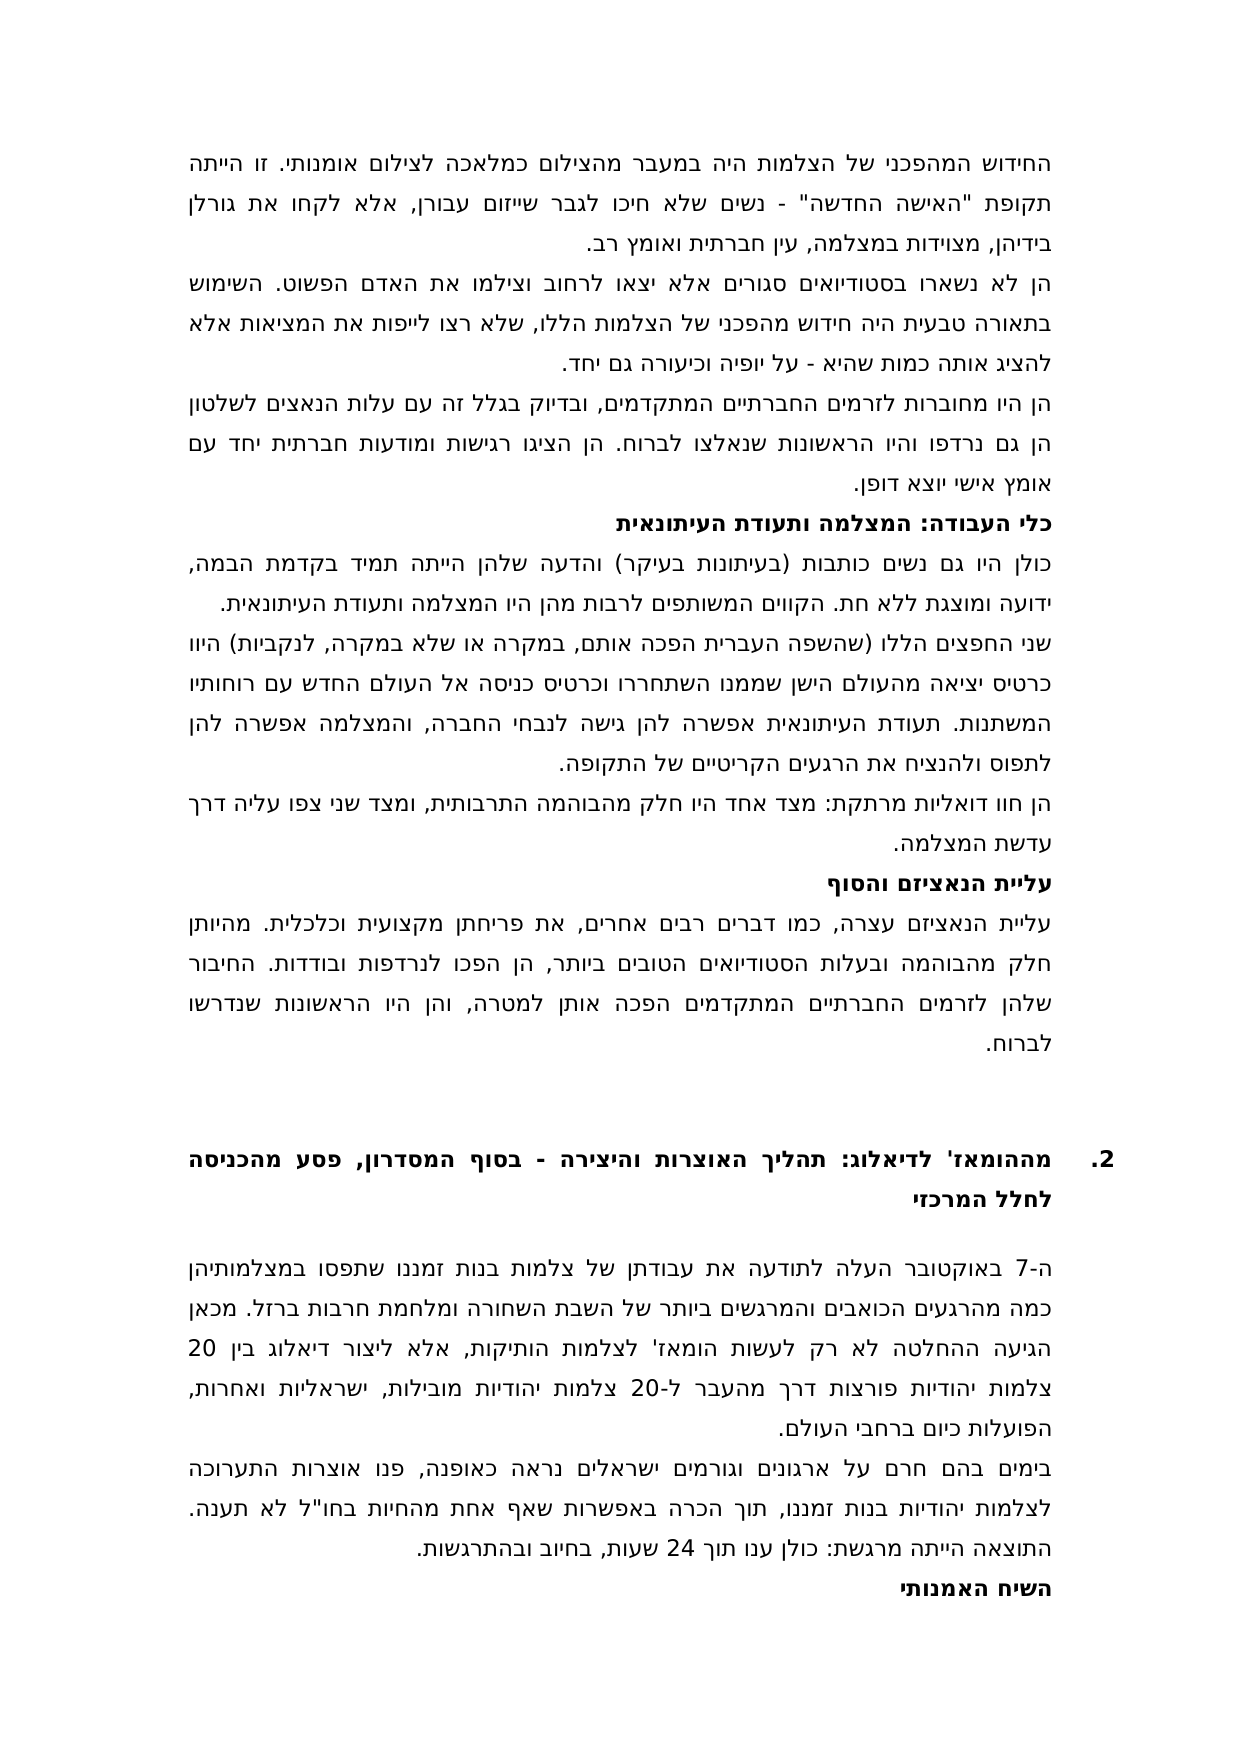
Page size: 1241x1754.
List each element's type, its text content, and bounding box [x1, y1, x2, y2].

text החידוש המהפכני של הצלמות היה במעבר מהצילום כמלאכה לצילום אומנותי. זו הייתה תקופת "האישה החדשה" - נשים שלא חיכו לגבר שייזום עבורן, אלא לקחו את גורלן בידיהן, מצוידות במצלמה, עין חברתית ואומץ רב. [187, 150, 1053, 257]
text ה-7 באוקטובר העלה לתודעה את עבודתן של צלמות בנות זמננו שתפסו במצלמותיהן כמה מהרגעים הכואבים והמרגשים ביותר של השבת השחורה ומלחמת חרבות ברזל. מכאן הגיעה ההחלטה לא רק לעשות הומאז' לצלמות הותיקות, אלא ליצור דיאלוג בין 20 צלמות יהודיות פורצות דרך מהעבר ל-20 צלמות יהודיות מובילות, ישראליות ואחרות, הפועלות כיום ברחבי העולם. [187, 1255, 1053, 1442]
text הן היו מחוברות לזרמים החברתיים המתקדמים, ובדיוק בגלל זה עם עלות הנאצים לשלטון הן גם נרדפו והיו הראשונות שנאלצו לברוח. הן הציגו רגישות ומודעות חברתית יחד עם אומץ אישי יוצא דופן. [187, 390, 1053, 497]
list מההומאז' לדיאלוג: תהליך האוצרות והיצירה - בסוף המסדרון, פסע מהכניסה לחלל המרכזי [187, 1146, 1090, 1213]
text השיח האמנותי [187, 1575, 1053, 1602]
text הן חוו דואליות מרתקת: מצד אחד היו חלק מהבוהמה התרבותית, ומצד שני צפו עליה דרך עדשת המצלמה. [187, 790, 1053, 857]
text כלי העבודה: המצלמה ותעודת העיתונאית [187, 510, 1053, 537]
text כולן היו גם נשים כותבות (בעיתונות בעיקר) והדעה שלהן הייתה תמיד בקדמת הבמה, ידועה ומוצגת ללא חת. הקווים המשותפים לרבות מהן היו המצלמה ותעודת העיתונאית. [187, 550, 1053, 617]
text עליית הנאציזם והסוף [187, 870, 1053, 897]
text בימים בהם חרם על ארגונים וגורמים ישראלים נראה כאופנה, פנו אוצרות התערוכה לצלמות יהודיות בנות זמננו, תוך הכרה באפשרות שאף אחת מהחיות בחו"ל לא תענה. התוצאה הייתה מרגשת: כולן ענו תוך 24 שעות, בחיוב ובהתרגשות. [187, 1455, 1053, 1562]
text שני החפצים הללו (שהשפה העברית הפכה אותם, במקרה או שלא במקרה, לנקביות) היוו כרטיס יציאה מהעולם הישן שממנו השתחררו וכרטיס כניסה אל העולם החדש עם רוחותיו המשתנות. תעודת העיתונאית אפשרה להן גישה לנבחי החברה, והמצלמה אפשרה להן לתפוס ולהנציח את הרגעים הקריטיים של התקופה. [187, 630, 1053, 777]
text הן לא נשארו בסטודיואים סגורים אלא יצאו לרחוב וצילמו את האדם הפשוט. השימוש בתאורה טבעית היה חידוש מהפכני של הצלמות הללו, שלא רצו לייפות את המציאות אלא להציג אותה כמות שהיא - על יופיה וכיעורה גם יחד. [187, 270, 1053, 377]
text עליית הנאציזם עצרה, כמו דברים רבים אחרים, את פריחתן מקצועית וכלכלית. מהיותן חלק מהבוהמה ובעלות הסטודיואים הטובים ביותר, הן הפכו לנרדפות ובודדות. החיבור שלהן לזרמים החברתיים המתקדמים הפכה אותן למטרה, והן היו הראשונות שנדרשו לברוח. [187, 910, 1053, 1057]
